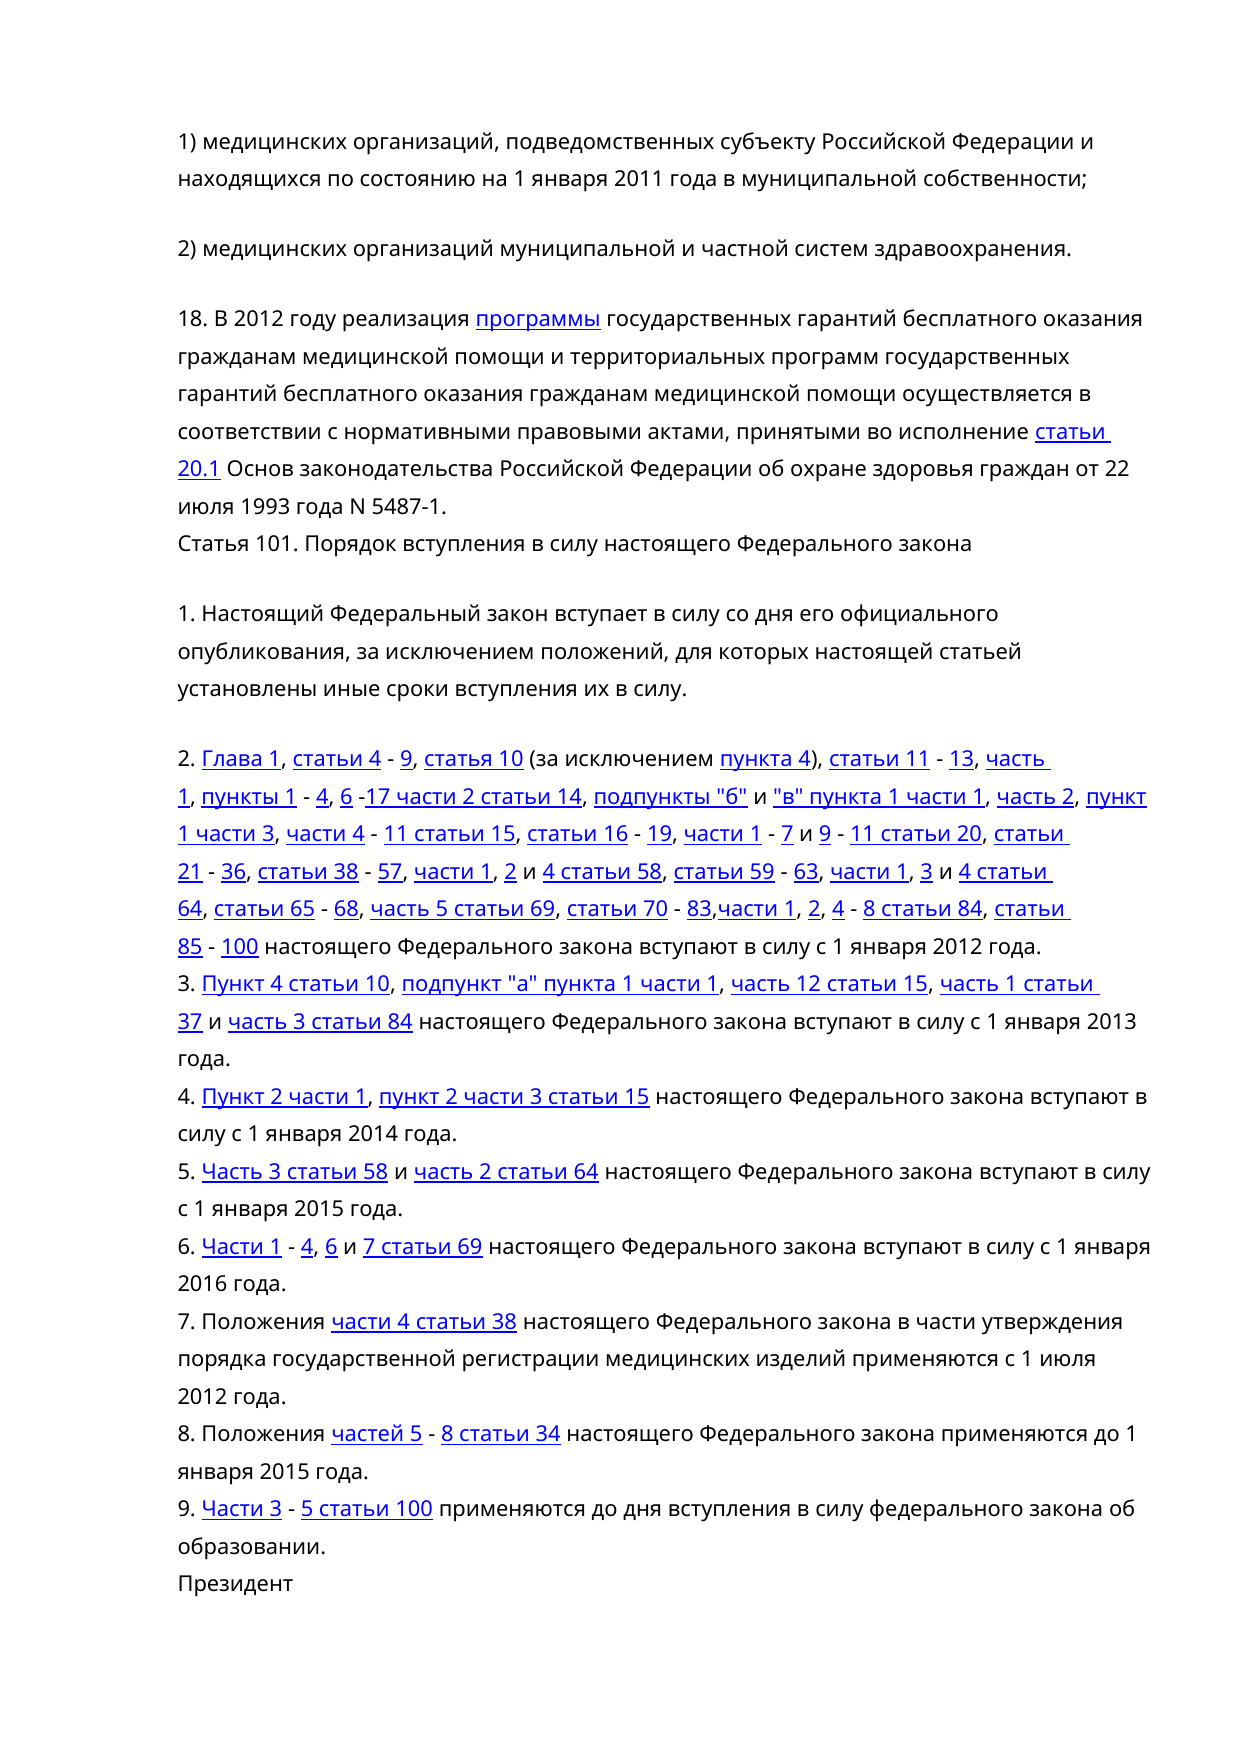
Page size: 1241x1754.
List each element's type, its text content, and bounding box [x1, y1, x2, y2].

text 2) медицинских организаций муниципальной и частной систем здравоохранения. [177, 226, 1152, 263]
text 18. В 2012 году реализация программы государственных гарантий бесплатного оказания гражданам медицинской помощи и территориальных программ государственных гарантий бесплатного оказания гражданам медицинской помощи осуществляется в соответствии с нормативными правовыми актами, принятыми во исполнение статьи 20.1 Основ законодательства Российской Федерации об охране здоровья граждан от 22 июля 1993 года N 5487-1. [177, 296, 1152, 521]
text 8. Положения частей 5 - 8 статьи 34 настоящего Федерального закона применяются до 1 января 2015 года. [177, 1411, 1152, 1486]
text 2. Глава 1, статьи 4 - 9, статья 10 (за исключением пункта 4), статьи 11 - 13, часть 1, пункты 1 - 4, 6 -17 части 2 статьи 14, подпункты "б" и "в" пункта 1 части 1, часть 2, пункт 1 части 3, части 4 - 11 статьи 15, статьи 16 - 19, части 1 - 7 и 9 - 11 статьи 20, статьи 21 - 36, статьи 38 - 57, части 1, 2 и 4 статьи 58, статьи 59 - 63, части 1, 3 и 4 статьи 64, статьи 65 - 68, часть 5 статьи 69, статьи 70 - 83,части 1, 2, 4 - 8 статьи 84, статьи 85 - 100 настоящего Федерального закона вступают в силу с 1 января 2012 года. [177, 736, 1152, 961]
text Президент [177, 1561, 1152, 1598]
text 5. Часть 3 статьи 58 и часть 2 статьи 64 настоящего Федерального закона вступают в силу с 1 января 2015 года. [177, 1148, 1152, 1223]
text 1. Настоящий Федеральный закон вступает в силу со дня его официального опубликования, за исключением положений, для которых настоящей статьей установлены иные сроки вступления их в силу. [177, 591, 1152, 703]
text 1) медицинских организаций, подведомственных субъекту Российской Федерации и находящихся по состоянию на 1 января 2011 года в муниципальной собственности; [177, 118, 1152, 193]
text Статья 101. Порядок вступления в силу настоящего Федерального закона [177, 521, 1152, 558]
text 6. Части 1 - 4, 6 и 7 статьи 69 настоящего Федерального закона вступают в силу с 1 января 2016 года. [177, 1223, 1152, 1298]
text 9. Части 3 - 5 статьи 100 применяются до дня вступления в силу федерального закона об образовании. [177, 1486, 1152, 1561]
text 4. Пункт 2 части 1, пункт 2 части 3 статьи 15 настоящего Федерального закона вступают в силу с 1 января 2014 года. [177, 1073, 1152, 1148]
text 7. Положения части 4 статьи 38 настоящего Федерального закона в части утверждения порядка государственной регистрации медицинских изделий применяются с 1 июля 2012 года. [177, 1298, 1152, 1411]
text 3. Пункт 4 статьи 10, подпункт "а" пункта 1 части 1, часть 12 статьи 15, часть 1 статьи 37 и часть 3 статьи 84 настоящего Федерального закона вступают в силу с 1 января 2013 года. [177, 961, 1152, 1073]
